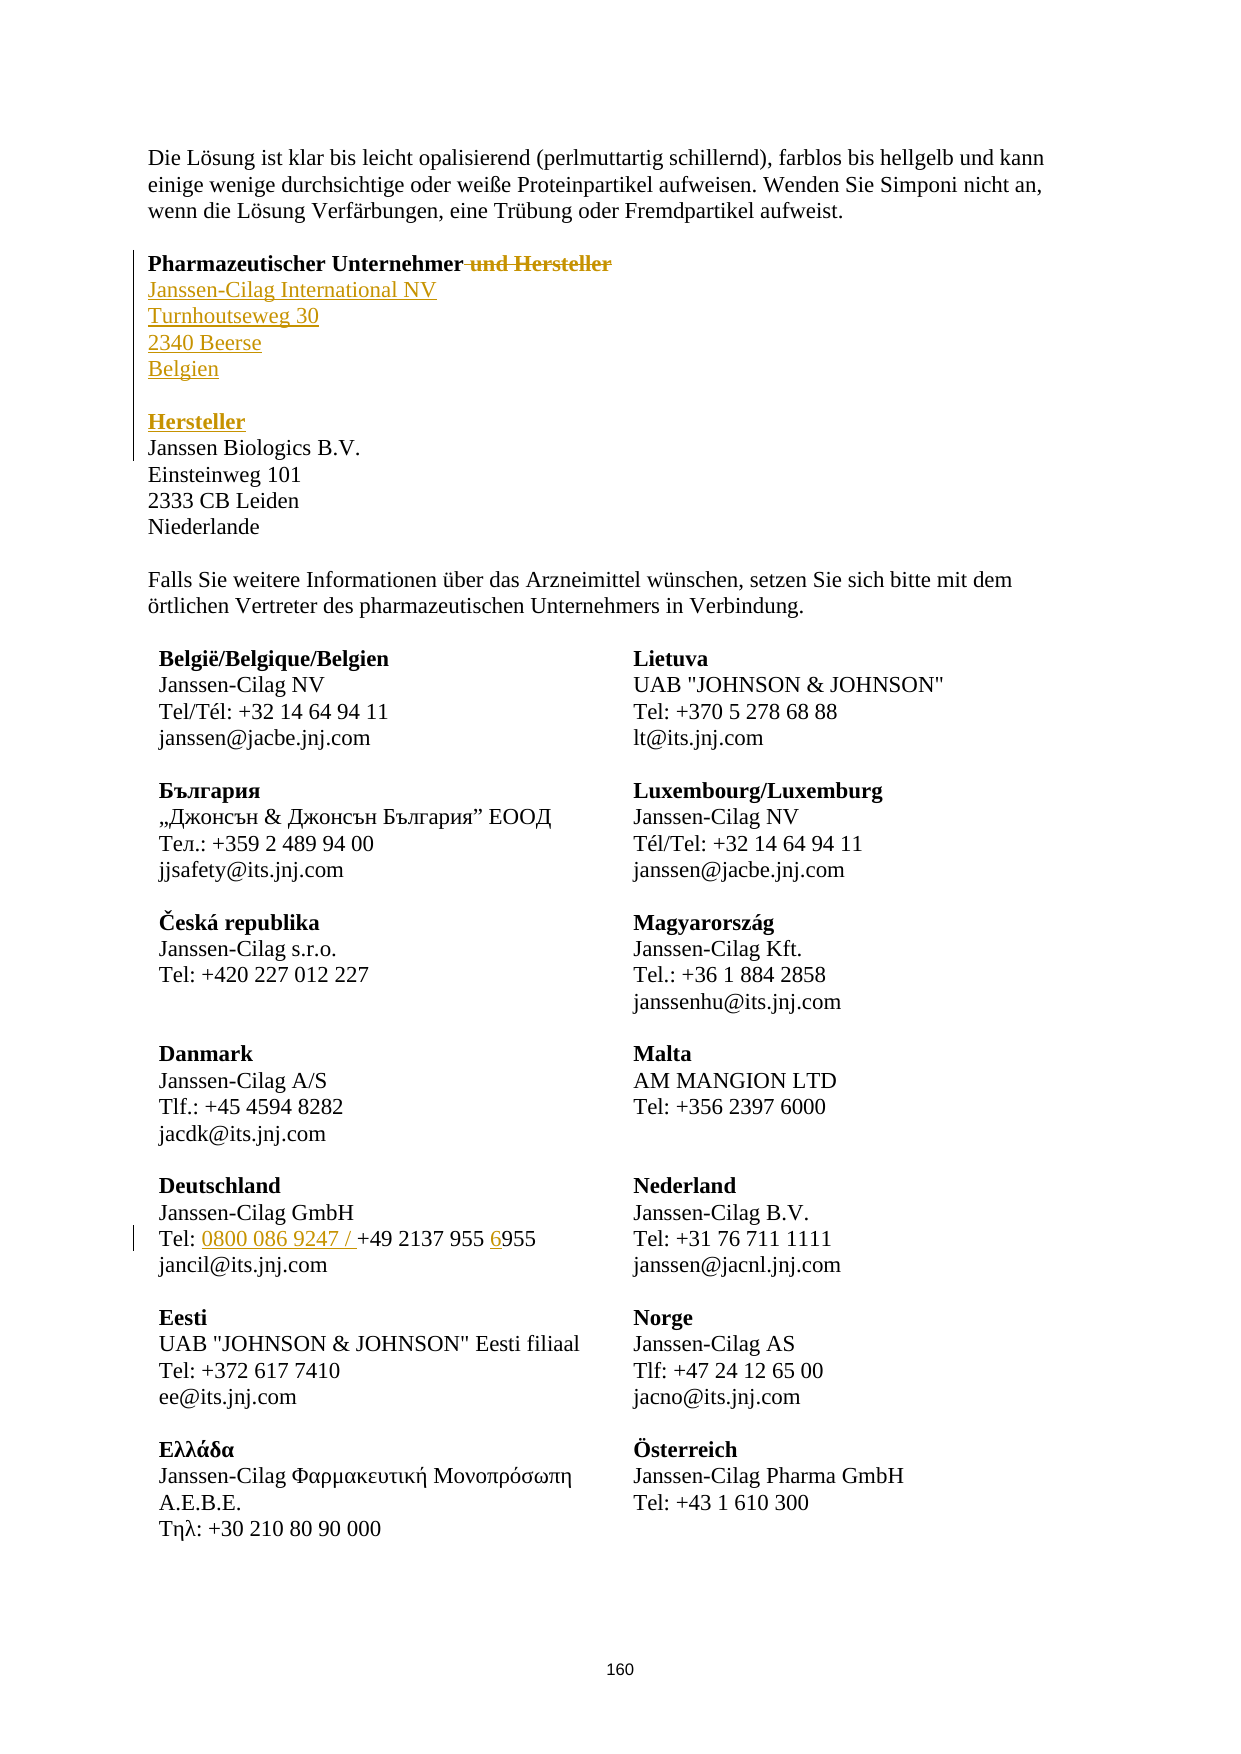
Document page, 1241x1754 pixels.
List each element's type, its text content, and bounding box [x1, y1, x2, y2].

list Falls Sie weitere Informationen über das Arzneimittel wünschen, setzen Sie sich bitte mit dem örtlichen Vertreter des pharmazeutischen Unternehmers in Verbindung. [148, 566, 1092, 619]
list Janssen Biologics B.V. [148, 434, 1092, 461]
list Die Lösung ist klar bis leicht opalisierend (perlmuttartig schillernd), farblos bis hellgelb und kann einige wenige durchsichtige oder weiße Proteinpartikel aufweisen. Wenden Sie Simponi nicht an, wenn die Lösung Verfärbungen, eine Trübung oder Fremdpartikel aufweist. [148, 144, 1092, 223]
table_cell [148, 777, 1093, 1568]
list 2333 CB Leiden [148, 487, 1092, 513]
list Einsteinweg 101 [148, 461, 1092, 487]
list Pharmazeutischer Unternehmer [148, 250, 1092, 276]
text Niederlande [148, 513, 1092, 540]
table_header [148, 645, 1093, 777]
